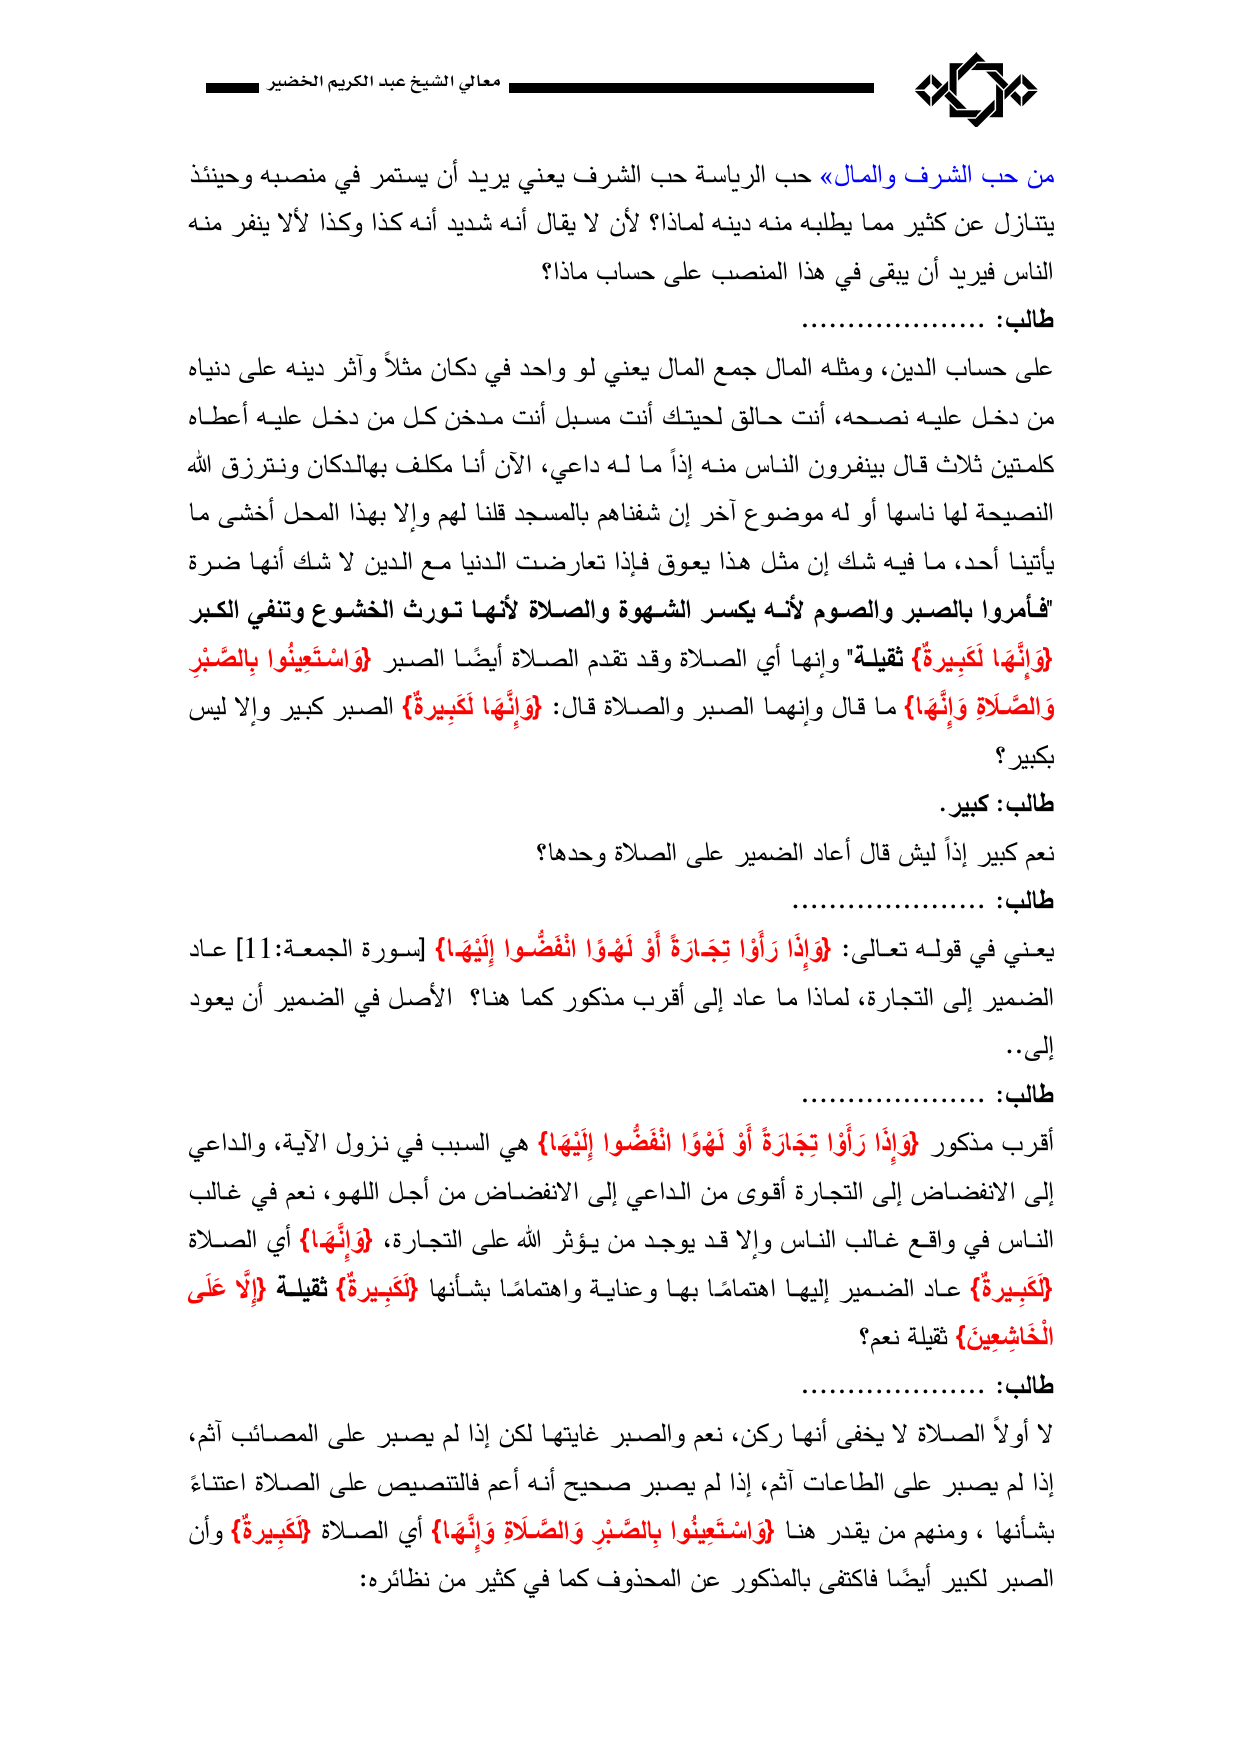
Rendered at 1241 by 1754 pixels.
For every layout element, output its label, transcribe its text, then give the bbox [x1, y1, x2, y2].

text أقرب مذكور {وَإِذَا رَأَوْا تِجَارَةً أَوْ لَهْوًا انْفَضُّوا إِلَيْهَا} هي السبب في نزول الآية، والداعي إلى الانفضاض إلى التجارة أقوى من الداعي إلى الانفضاض من أجل اللهو، نعم في غالب الناس في واقع غالب الناس وإلا قد يوجد من يؤثر الله على التجارة، {وَإِنَّهَا} أي الصلاة {لَكَبِيرةٌ} عاد الضمير إليها اهتمامًا بها وعناية واهتمامًا بشأنها {لَكَبِيرةٌ} ثقيلة {إِلَّا عَلَى الْخَاشِعِينَ} ثقيلة نعم؟ [187, 1118, 1053, 1361]
text نعم كبير إذاً ليش قال أعاد الضمير على الصلاة وحدها؟ [187, 828, 1053, 876]
text لا أولاً الصلاة لا يخفى أنها ركن، نعم والصبر غايتها لكن إذا لم يصبر على المصائب آثم، إذا لم يصبر على الطاعات آثم، إذا لم يصبر صحيح أنه أعم فالتنصيص على الصلاة اعتناءً بشأنها ، ومنهم من يقدر هنا {وَاسْتَعِينُوا بِالصَّبْرِ وَالصَّلَاةِ وَإِنَّهَا} أي الصلاة {لَكَبِيرةٌ} وأن الصبر لكبير أيضًا فاكتفى بالمذكور عن المحذوف كما في كثير من نظائره: [187, 1409, 1053, 1603]
text طالب: .................... [187, 1361, 1053, 1409]
text طالب: .................... [187, 1070, 1053, 1118]
text طالب: .................... [187, 295, 1053, 343]
text يعني في قوله تعالى: {وَإِذَا رَأَوْا تِجَارَةً أَوْ لَهْوًا انْفَضُّوا إِلَيْهَا} [سورة الجمعة:11] عاد الضمير إلى التجارة، لماذا ما عاد إلى أقرب مذكور كما هنا؟ الأصل في الضمير أن يعود إلى.. [187, 924, 1053, 1070]
text طالب: كبير. [187, 779, 1053, 828]
text من حب الشرف والمال» حب الرياسة حب الشرف يعني يريد أن يستمر في منصبه وحينئذ يتنازل عن كثير مما يطلبه منه دينه لماذا؟ لأن لا يقال أنه شديد أنه كذا وكذا لألا ينفر منه الناس فيريد أن يبقى في هذا المنصب على حساب ماذا؟ [187, 150, 1053, 295]
text طالب: ..................... [187, 876, 1053, 924]
text على حساب الدين، ومثله المال جمع المال يعني لو واحد في دكان مثلاً وآثر دينه على دنياه من دخل عليه نصحه، أنت حالق لحيتك أنت مسبل أنت مدخن كل من دخل عليه أعطاه كلمتين ثلاث قال بينفرون الناس منه إذاً ما له داعي، الآن أنا مكلف بهالدكان ونترزق الله النصيحة لها ناسها أو له موضوع آخر إن شفناهم بالمسجد قلنا لهم وإلا بهذا المحل أخشى ما يأتينا أحد، ما فيه شك إن مثل هذا يعوق فإذا تعارضت الدنيا مع الدين لا شك أنها ضرة "فأمروا بالصبر والصوم لأنه يكسر الشهوة والصلاة لأنها تورث الخشوع وتنفي الكبر {وَإِنَّهَا لَكَبِيرةٌ} ثقيلة" وإنها أي الصلاة وقد تقدم الصلاة أيضًا الصبر {وَاسْتَعِينُوا بِالصَّبْرِ وَالصَّلَاةِ وَإِنَّهَا} ما قال وإنهما الصبر والصلاة قال: {وَإِنَّهَا لَكَبِيرةٌ} الصبر كبير وإلا ليس بكبير؟ [187, 343, 1053, 779]
